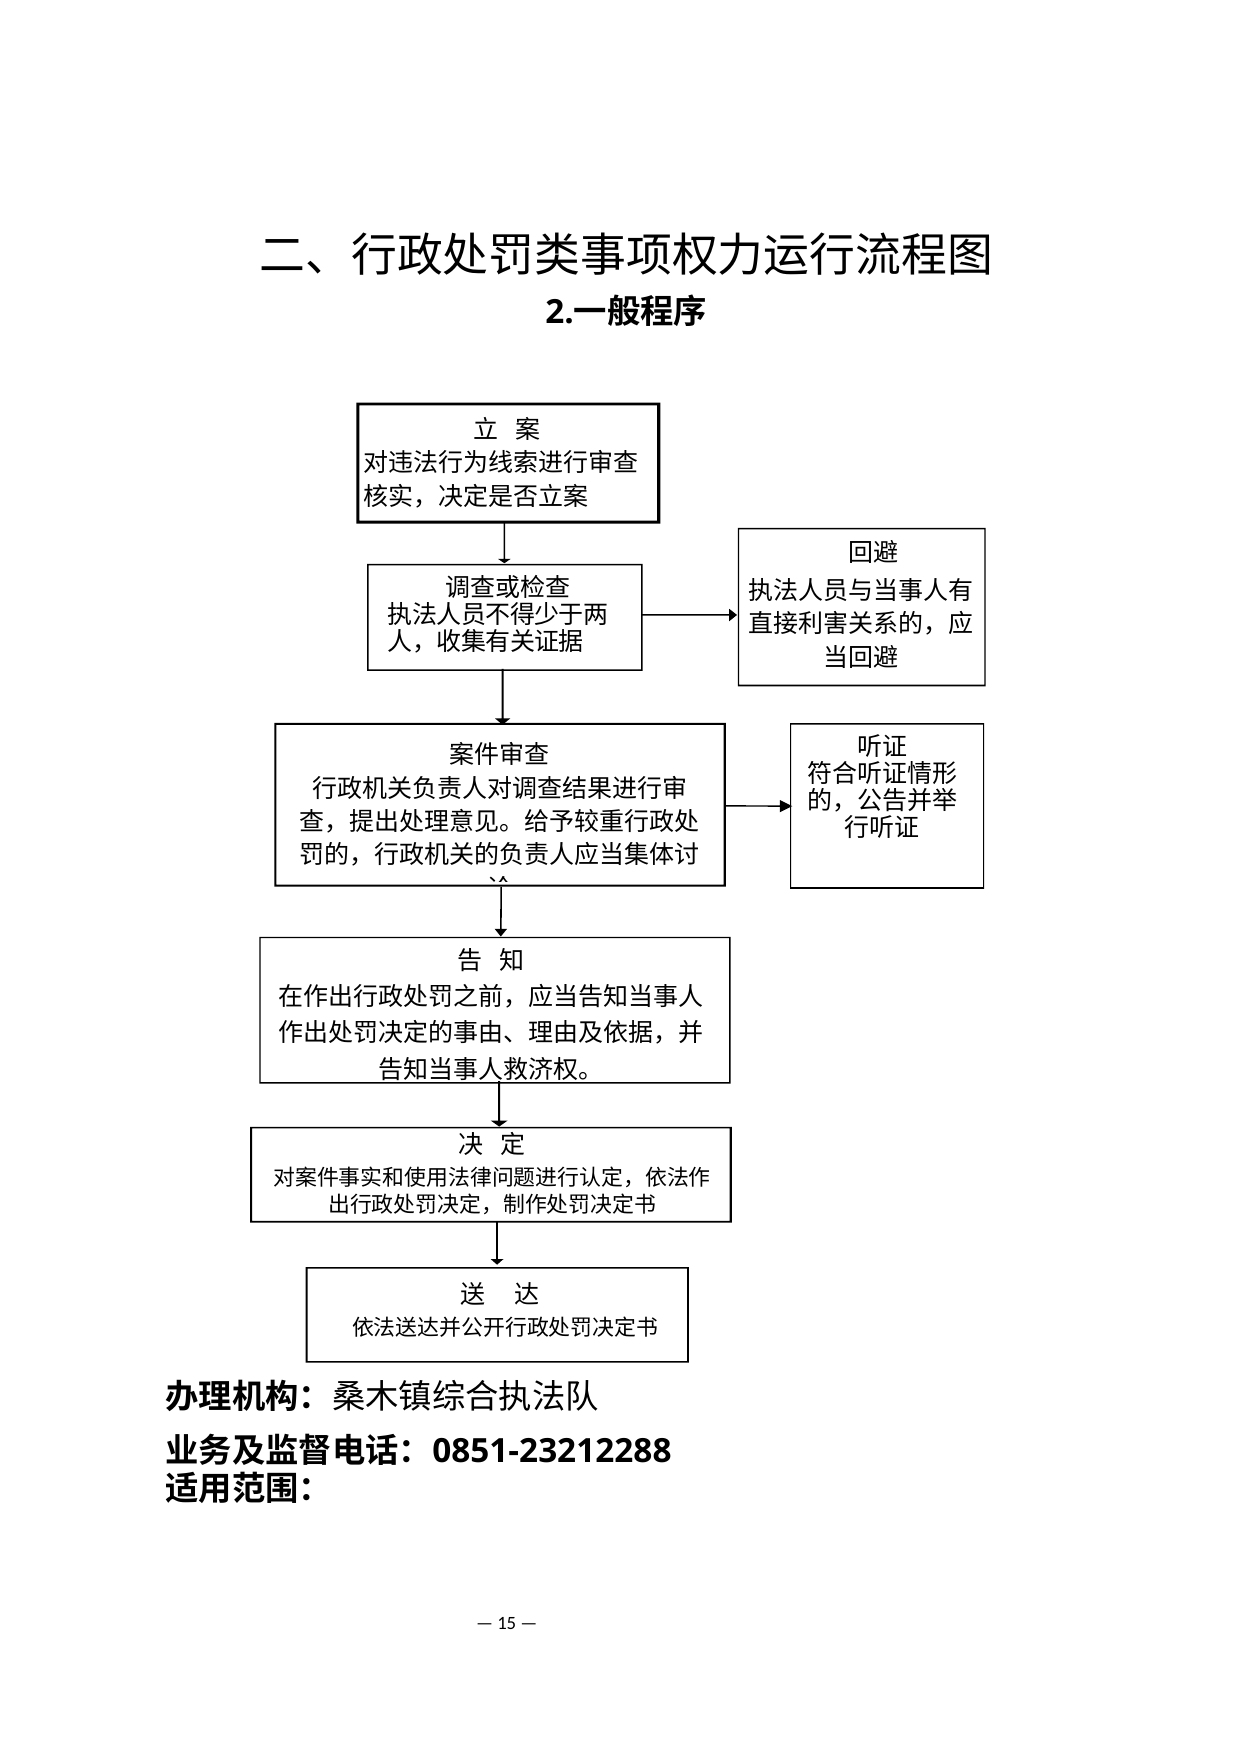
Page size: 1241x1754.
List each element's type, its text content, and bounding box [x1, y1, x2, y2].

text 办理机构：桑木镇综合执法队 [165, 396, 1087, 1419]
text 业务及监督电话：0851-23212288 [165, 1419, 1087, 1473]
list 行政处罚类事项权力运行流程图 [165, 218, 1087, 285]
text 适用范围： [165, 1473, 1087, 1507]
list 2.一般程序 [165, 285, 1087, 333]
